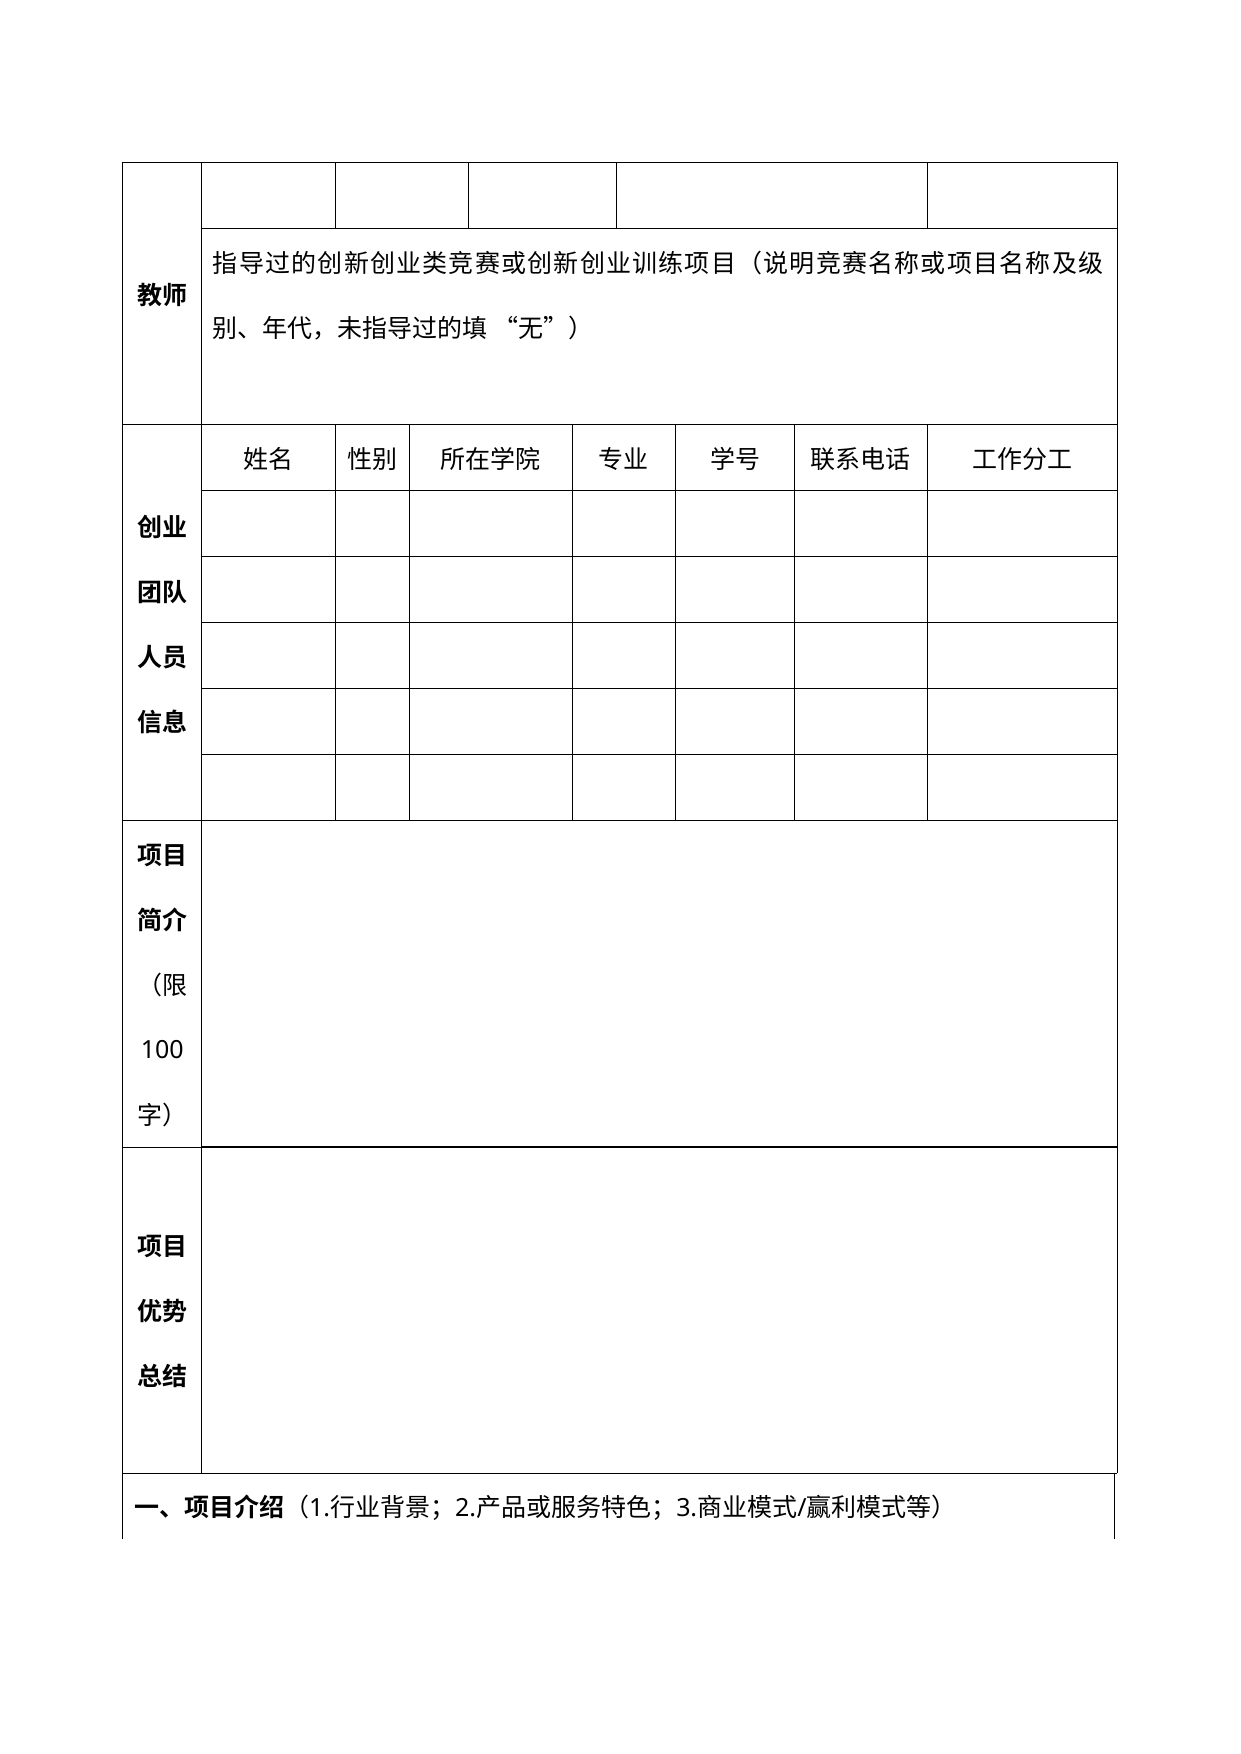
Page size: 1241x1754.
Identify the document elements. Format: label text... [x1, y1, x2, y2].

table_cell 一、项目介绍（1.行业背景；2.产品或服务特色；3.商业模式/赢利模式等） [123, 1474, 1114, 1538]
table_cell 创业团队人员信息 [123, 425, 201, 820]
table_cell [573, 491, 675, 556]
table_cell 项目优势总结 [123, 1148, 201, 1472]
table_cell [573, 689, 675, 754]
table_cell [928, 163, 1117, 228]
table_cell [676, 491, 794, 556]
table_cell [202, 491, 335, 556]
table_cell [336, 163, 468, 228]
table_cell [795, 689, 927, 754]
table_cell [202, 755, 335, 820]
table_cell [202, 623, 335, 688]
table_cell [336, 491, 409, 556]
table_cell [928, 557, 1117, 622]
table_cell [410, 689, 572, 754]
table_cell [336, 557, 409, 622]
table_cell [336, 623, 409, 688]
table_cell 指导过的创新创业类竞赛或创新创业训练项目（说明竞赛名称或项目名称及级别、年代，未指导过的填 “无”） [202, 229, 1117, 424]
table_cell [928, 491, 1117, 556]
table_cell 指导教师 [123, 163, 201, 424]
table_cell [573, 755, 675, 820]
table_cell [202, 163, 335, 228]
table_cell [795, 623, 927, 688]
table_cell [410, 491, 572, 556]
table_cell [676, 689, 794, 754]
table_cell 所在学院 [410, 425, 572, 490]
table_cell [928, 689, 1117, 754]
table_cell [469, 163, 616, 228]
table_cell [336, 689, 409, 754]
table_cell [676, 623, 794, 688]
table_cell [410, 557, 572, 622]
table_cell 学号 [676, 425, 794, 490]
table_cell 工作分工 [928, 425, 1117, 490]
table_cell [928, 623, 1117, 688]
table_cell [795, 557, 927, 622]
table_cell [202, 557, 335, 622]
table_cell [795, 755, 927, 820]
table_cell [410, 623, 572, 688]
table_cell [795, 491, 927, 556]
table_cell 项目简介 （限100字） [123, 821, 201, 1146]
table_cell 联系电话 [795, 425, 927, 490]
table_cell [410, 755, 572, 820]
table_cell [617, 163, 927, 228]
table_cell 姓名 [202, 425, 335, 490]
table_cell [573, 557, 675, 622]
table_cell [202, 1148, 1117, 1472]
table_cell 性别 [336, 425, 409, 490]
table_cell [202, 821, 1117, 1146]
table_cell 专业 [573, 425, 675, 490]
table_cell [676, 755, 794, 820]
table_cell [928, 755, 1117, 820]
table_cell [336, 755, 409, 820]
table_cell [202, 689, 335, 754]
table_cell [573, 623, 675, 688]
table_cell [676, 557, 794, 622]
